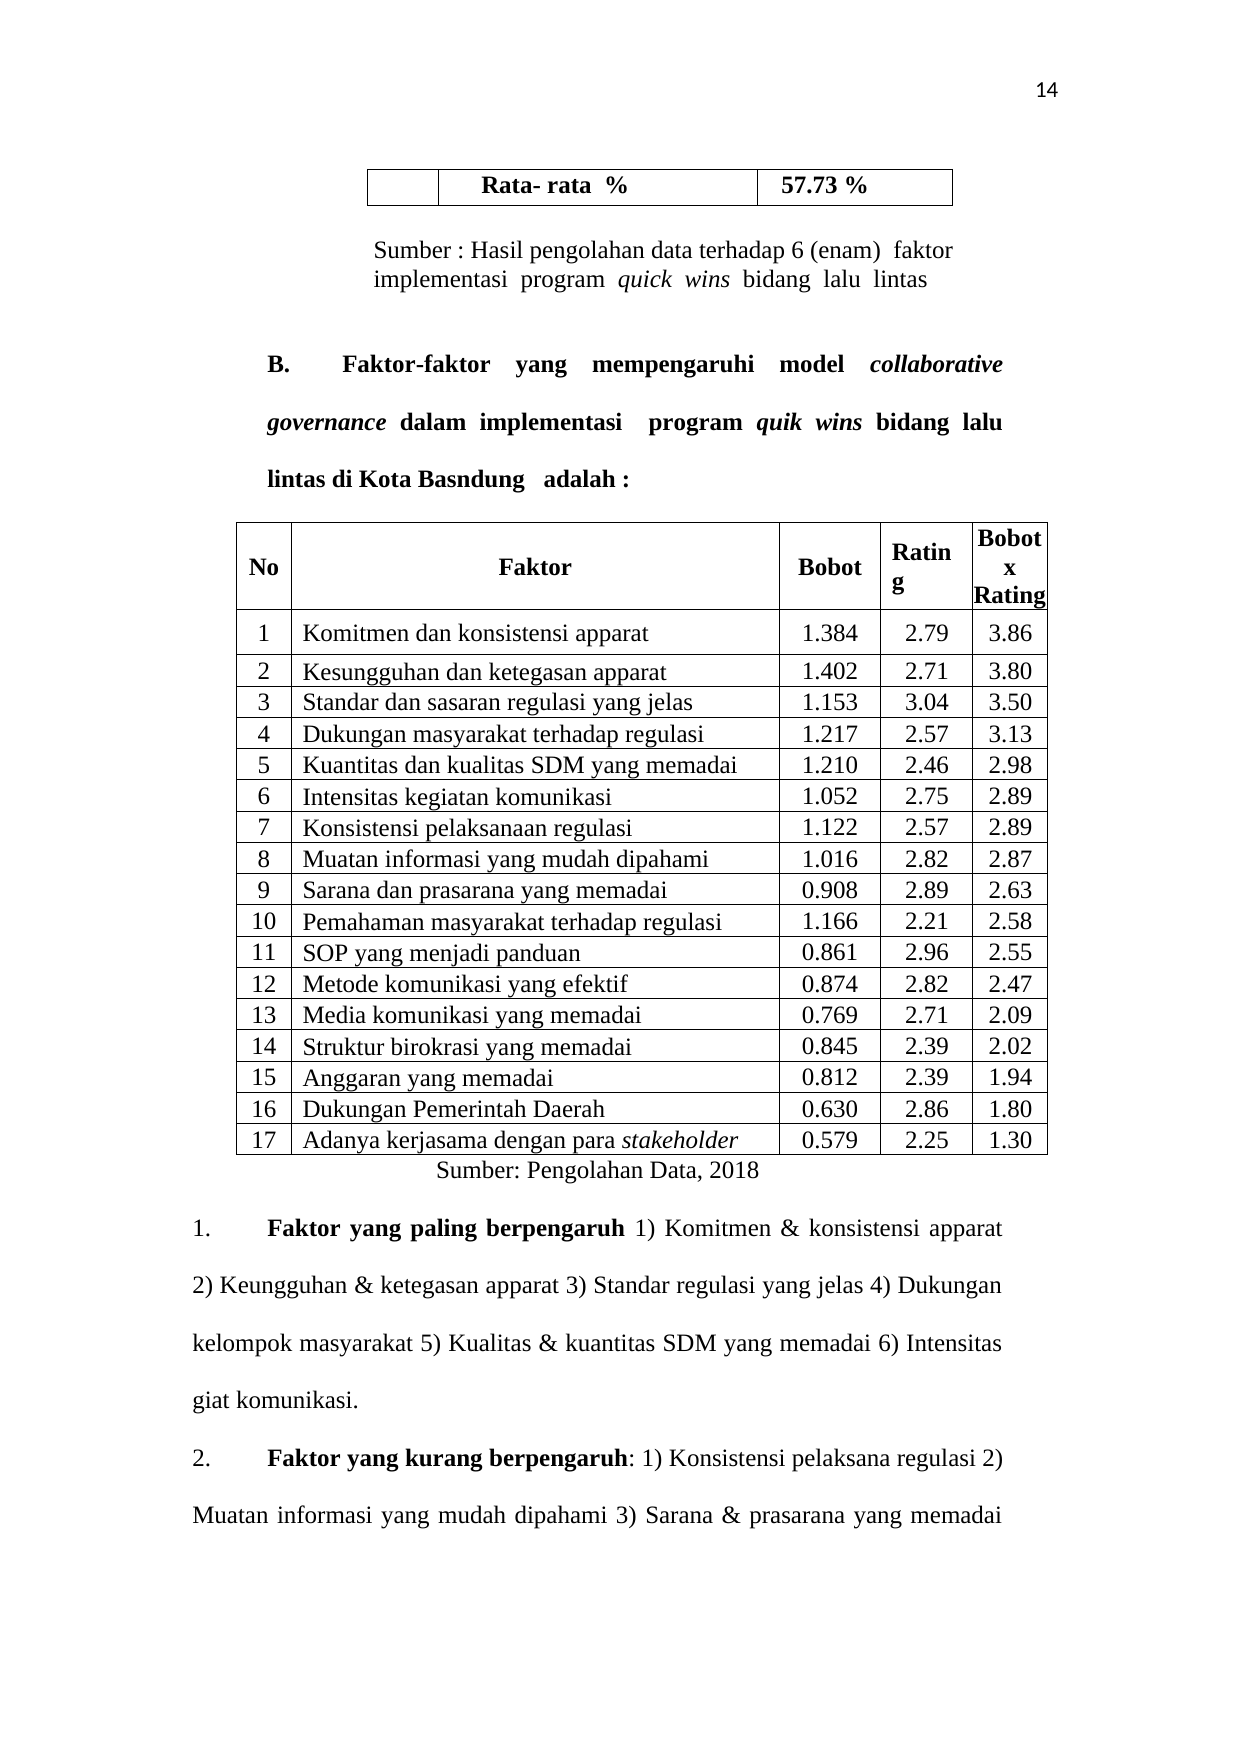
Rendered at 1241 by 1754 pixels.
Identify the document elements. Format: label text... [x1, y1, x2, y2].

table_cell 12 [237, 968, 291, 998]
table_cell 1.80 [973, 1093, 1047, 1123]
table_cell 57.73 % [758, 170, 952, 205]
table_cell 2.25 [881, 1124, 972, 1154]
table_cell Metode komunikasi yang efektif [292, 968, 779, 998]
table_cell 2.09 [973, 999, 1047, 1029]
table_cell 2.86 [881, 1093, 972, 1123]
table_cell Standar dan sasaran regulasi yang jelas [292, 687, 779, 717]
table_cell 1.210 [780, 749, 880, 779]
table_cell 1.217 [780, 718, 880, 748]
table_cell Pemahaman masyarakat terhadap regulasi [292, 905, 779, 936]
table_cell 3.80 [973, 655, 1047, 686]
table_cell 2.75 [881, 780, 972, 811]
table_cell 0.579 [780, 1124, 880, 1154]
table_cell 1.30 [973, 1124, 1047, 1154]
table_cell 0.845 [780, 1030, 880, 1061]
table_cell 2.87 [973, 843, 1047, 873]
table_cell 0.812 [780, 1062, 880, 1092]
table_cell Muatan informasi yang mudah dipahami [292, 843, 779, 873]
table_cell 0.630 [780, 1093, 880, 1123]
table_cell 2.57 [881, 718, 972, 748]
table_cell 15 [237, 1062, 291, 1092]
table_header Rating [881, 523, 972, 609]
table_cell 2.71 [881, 655, 972, 686]
table_cell 6 [237, 780, 291, 811]
table_cell Struktur birokrasi yang memadai [292, 1030, 779, 1061]
table_cell 2.47 [973, 968, 1047, 998]
table_cell Dukungan Pemerintah Daerah [292, 1093, 779, 1123]
table_cell 14 [237, 1030, 291, 1061]
table_cell 2.55 [973, 937, 1047, 967]
table_cell 1.402 [780, 655, 880, 686]
table_cell 3.86 [973, 610, 1047, 654]
table_cell 10 [237, 905, 291, 936]
text Sumber : Hasil pengolahan data terhadap 6 (enam) faktor implementasi program quick wins bidang lalu lintas [373, 235, 1003, 292]
table_cell 4 [237, 718, 291, 748]
table_cell 1.016 [780, 843, 880, 873]
table_cell 2.82 [881, 843, 972, 873]
table_header No [237, 523, 291, 609]
table_cell Komitmen dan konsistensi apparat [292, 610, 779, 654]
table_cell 3 [237, 687, 291, 717]
table_cell 2.02 [973, 1030, 1047, 1061]
text Sumber: Pengolahan Data, 2018 [192, 1155, 1003, 1184]
table_cell Kesungguhan dan ketegasan apparat [292, 655, 779, 686]
table_cell 2.58 [973, 905, 1047, 936]
text B. Faktor-faktor yang mempengaruhi model collaborative governance dalam implementasi program quik wins bidang lalu lintas di Kota Basndung adalah : [267, 349, 1003, 493]
table_cell 2.39 [881, 1030, 972, 1061]
table_cell 11 [237, 937, 291, 967]
table_cell 2.79 [881, 610, 972, 654]
table_cell 8 [237, 843, 291, 873]
table_cell 0.861 [780, 937, 880, 967]
table_cell 2.71 [881, 999, 972, 1029]
table_cell Dukungan masyarakat terhadap regulasi [292, 718, 779, 748]
table_cell [368, 170, 438, 205]
text 1. Faktor yang paling berpengaruh 1) Komitmen & konsistensi apparat 2) Keungguhan & ketegasan apparat 3) Standar regulasi yang jelas 4) Dukungan kelompok masyarakat 5) Kualitas & kuantitas SDM yang memadai 6) Intensitas giat komunikasi. [192, 1213, 1003, 1414]
table_cell Adanya kerjasama dengan para stakeholder [292, 1124, 779, 1154]
table_cell 9 [237, 874, 291, 904]
table_cell 2.46 [881, 749, 972, 779]
table_cell 2.89 [881, 874, 972, 904]
table_cell 2.63 [973, 874, 1047, 904]
table_cell Konsistensi pelaksanaan regulasi [292, 812, 779, 842]
table_cell 0.769 [780, 999, 880, 1029]
table_cell 2.21 [881, 905, 972, 936]
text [192, 1443, 1003, 1529]
table_cell 1 [237, 610, 291, 654]
table_cell 3.04 [881, 687, 972, 717]
table_cell 16 [237, 1093, 291, 1123]
table_cell 1.122 [780, 812, 880, 842]
table_cell 2 [237, 655, 291, 686]
table_cell 3.13 [973, 718, 1047, 748]
table_cell 2.89 [973, 812, 1047, 842]
table_cell Kuantitas dan kualitas SDM yang memadai [292, 749, 779, 779]
table_cell 0.874 [780, 968, 880, 998]
table_cell 1.94 [973, 1062, 1047, 1092]
table_cell 17 [237, 1124, 291, 1154]
table_header Faktor [292, 523, 779, 609]
table_cell 5 [237, 749, 291, 779]
table_cell 1.052 [780, 780, 880, 811]
table_cell 1.153 [780, 687, 880, 717]
table_cell 2.98 [973, 749, 1047, 779]
table_cell 3.50 [973, 687, 1047, 717]
table_cell 1.166 [780, 905, 880, 936]
table_cell 7 [237, 812, 291, 842]
table_cell Anggaran yang memadai [292, 1062, 779, 1092]
table_cell Sarana dan prasarana yang memadai [292, 874, 779, 904]
table_cell 1.384 [780, 610, 880, 654]
table_cell Media komunikasi yang memadai [292, 999, 779, 1029]
table_cell 2.57 [881, 812, 972, 842]
table_cell 2.39 [881, 1062, 972, 1092]
table_cell SOP yang menjadi panduan [292, 937, 779, 967]
table_cell Intensitas kegiatan komunikasi [292, 780, 779, 811]
table_cell Rata- rata % [439, 170, 757, 205]
table_header Bobot x Rating [973, 523, 1047, 609]
table_cell 0.908 [780, 874, 880, 904]
table_header Bobot [780, 523, 880, 609]
table_cell 2.96 [881, 937, 972, 967]
table_cell 2.82 [881, 968, 972, 998]
table_cell 13 [237, 999, 291, 1029]
table_cell 2.89 [973, 780, 1047, 811]
